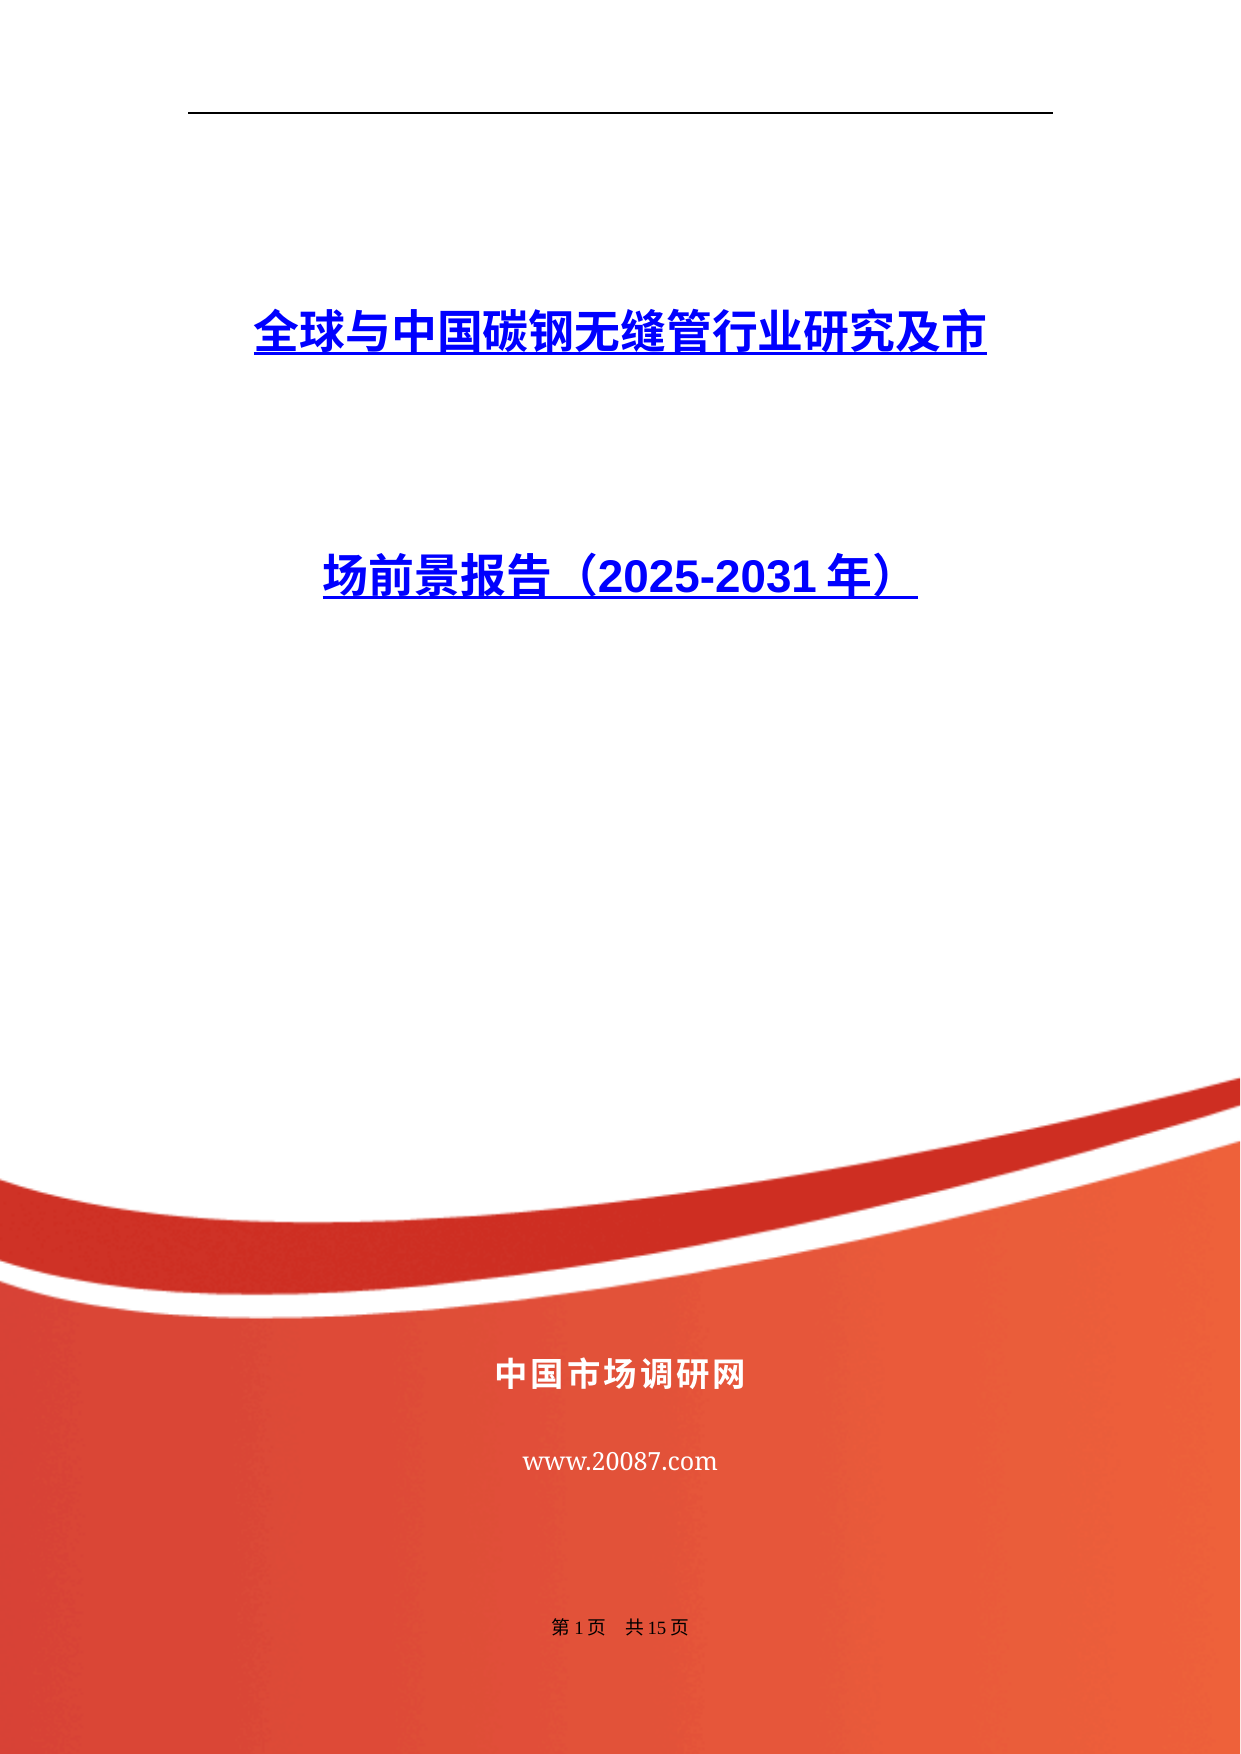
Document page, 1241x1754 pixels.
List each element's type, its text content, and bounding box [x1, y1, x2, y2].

text www.20087.com [187, 1428, 1053, 1493]
picture [0, 1006, 1241, 1754]
subtitle 中国市场调研网 [187, 1339, 1053, 1404]
table_header 全球与中国碳钢无缝管行业研究及市场前景报告（2025-2031年） [188, 207, 1053, 773]
